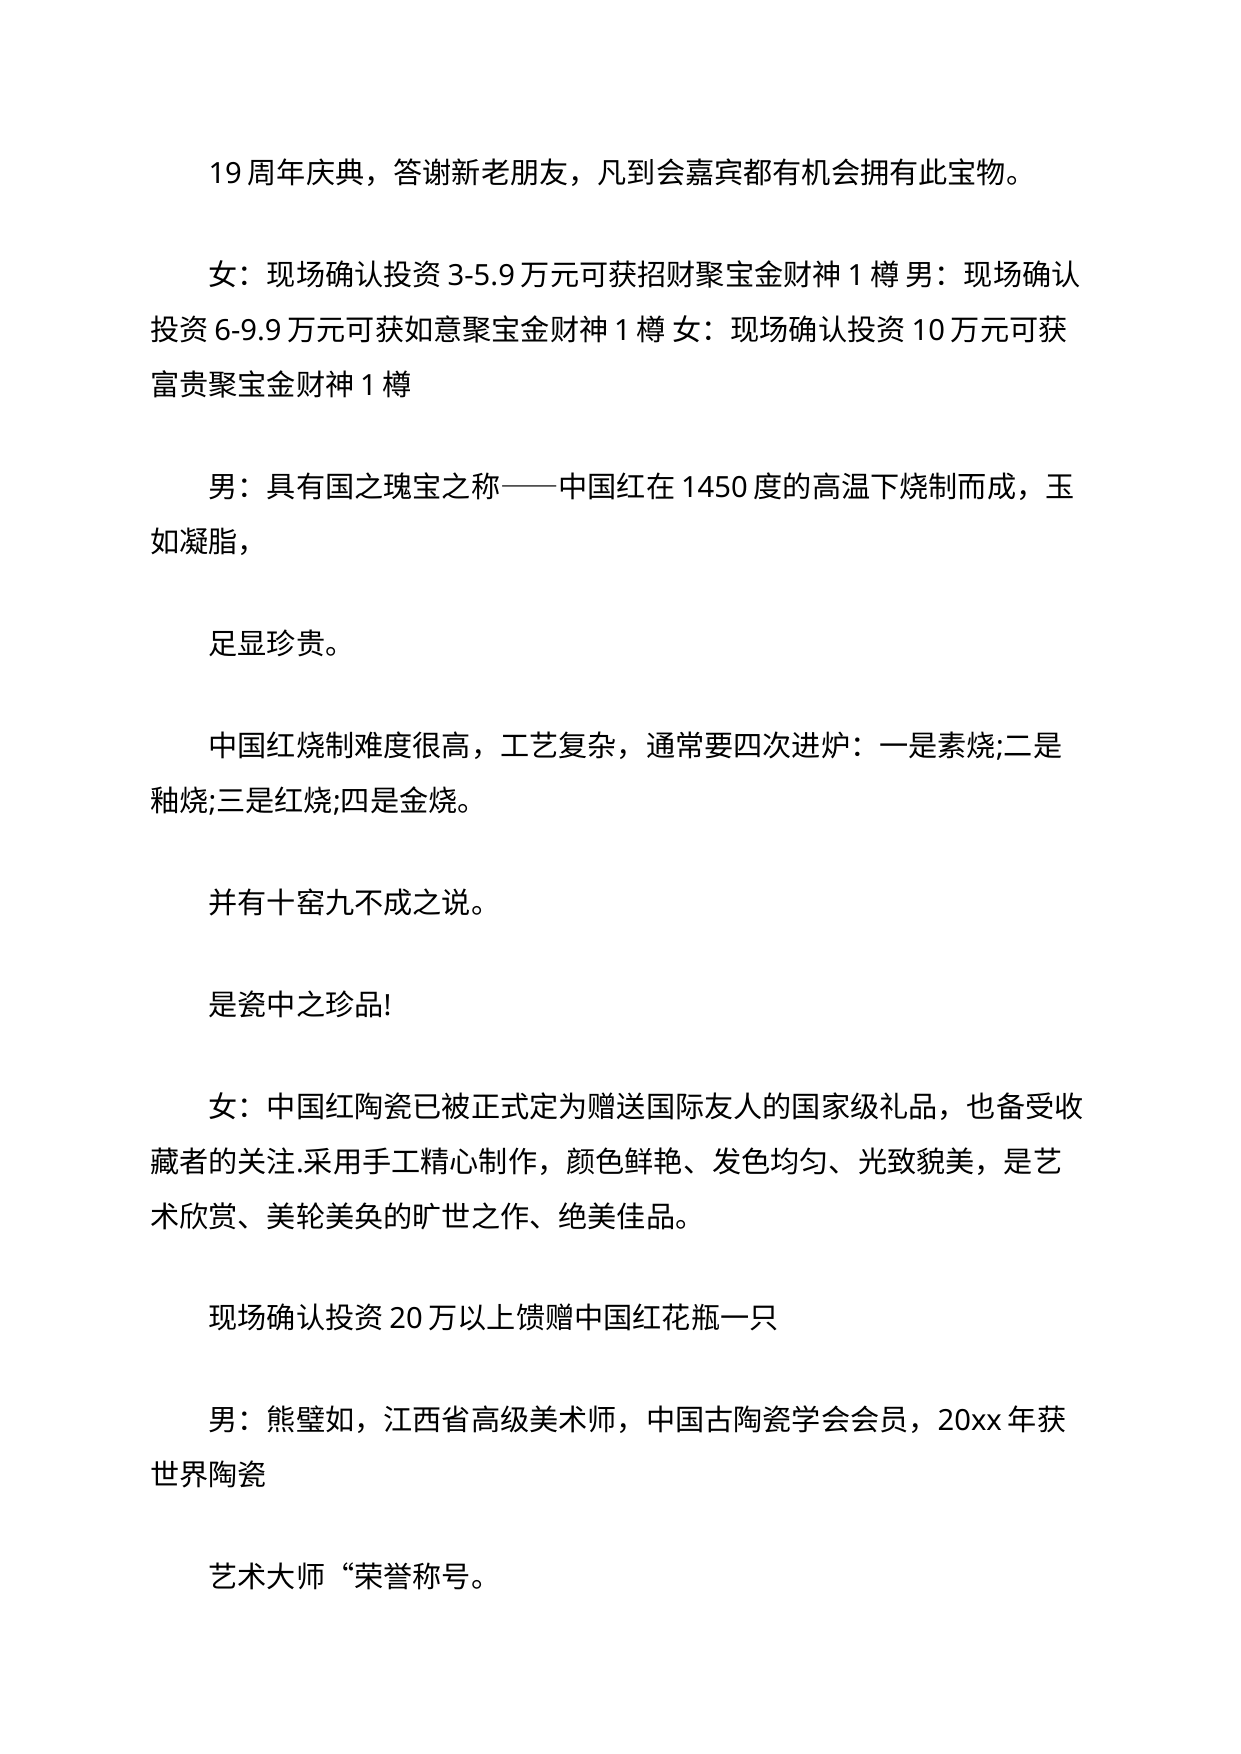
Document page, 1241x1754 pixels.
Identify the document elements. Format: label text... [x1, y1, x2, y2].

text 并有十窑九不成之说。 [150, 879, 1090, 922]
text 男：具有国之瑰宝之称——中国红在1450度的高温下烧制而成，玉如凝脂， [150, 464, 1090, 561]
text 足显珍贵。 [150, 621, 1090, 663]
text 中国红烧制难度很高，工艺复杂，通常要四次进炉：一是素烧;二是釉烧;三是红烧;四是金烧。 [150, 722, 1090, 820]
text 19周年庆典，答谢新老朋友，凡到会嘉宾都有机会拥有此宝物。 [150, 150, 1090, 192]
text 艺术大师“荣誉称号。 [150, 1554, 1090, 1596]
text 女：现场确认投资3-5.9万元可获招财聚宝金财神1樽 男：现场确认投资6-9.9万元可获如意聚宝金财神1樽 女：现场确认投资10万元可获富贵聚宝金财神1樽 [150, 252, 1090, 404]
text 现场确认投资20万以上馈赠中国红花瓶一只 [150, 1295, 1090, 1337]
text 男：熊璧如，江西省高级美术师，中国古陶瓷学会会员，20xx年获世界陶瓷 [150, 1397, 1090, 1494]
text 女：中国红陶瓷已被正式定为赠送国际友人的国家级礼品，也备受收藏者的关注.采用手工精心制作，颜色鲜艳、发色均匀、光致貌美，是艺术欣赏、美轮美奂的旷世之作、绝美佳品。 [150, 1083, 1090, 1235]
text 是瓷中之珍品! [150, 981, 1090, 1024]
